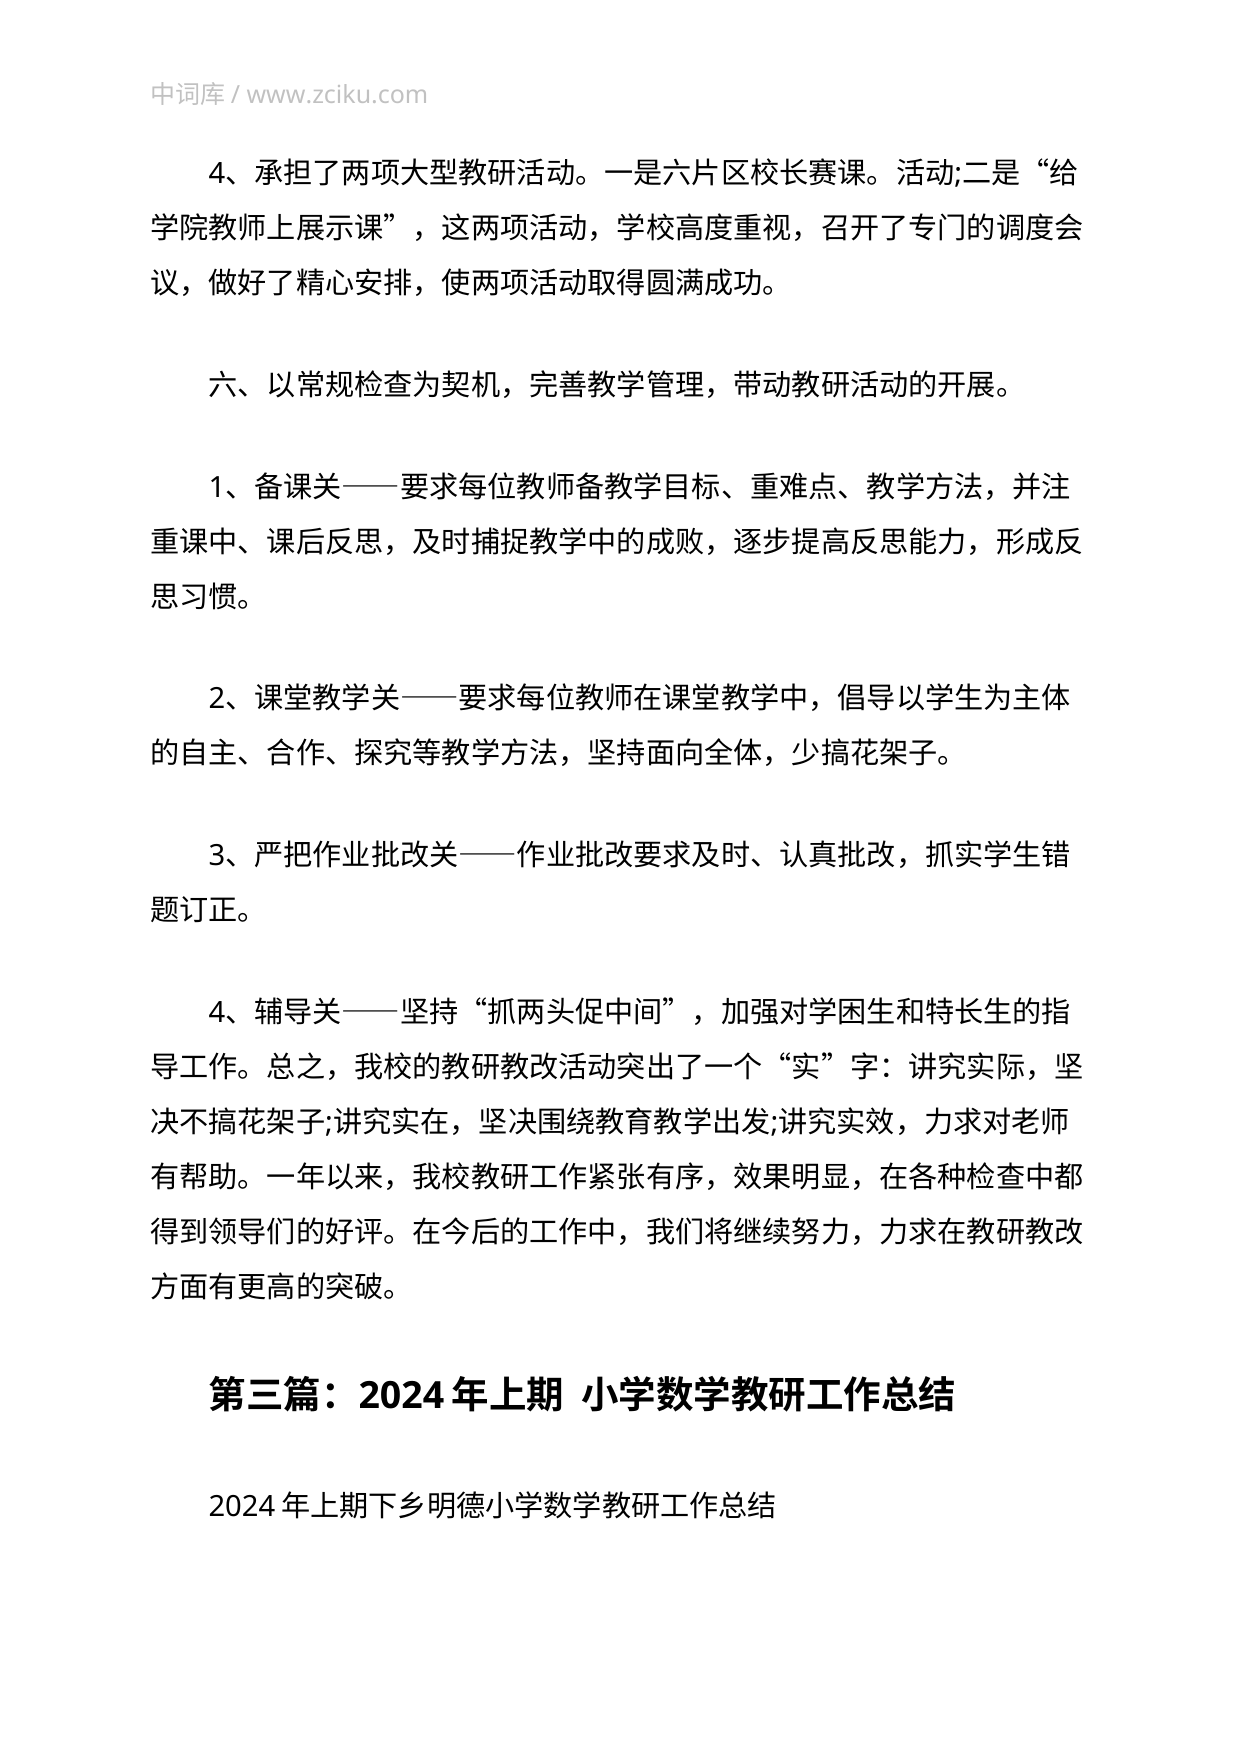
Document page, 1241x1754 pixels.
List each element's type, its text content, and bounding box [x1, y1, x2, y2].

text 第三篇：2024年上期 小学数学教研工作总结 [150, 1365, 1090, 1419]
text 3、严把作业批改关——作业批改要求及时、认真批改，抓实学生错题订正。 [150, 832, 1090, 929]
text 2、课堂教学关——要求每位教师在课堂教学中，倡导以学生为主体的自主、合作、探究等教学方法，坚持面向全体，少搞花架子。 [150, 675, 1090, 772]
text 六、以常规检查为契机，完善教学管理，带动教研活动的开展。 [150, 362, 1090, 404]
text 4、辅导关——坚持“抓两头促中间”，加强对学困生和特长生的指导工作。总之，我校的教研教改活动突出了一个“实”字：讲究实际，坚决不搞花架子;讲究实在，坚决围绕教育教学出发;讲究实效，力求对老师有帮助。一年以来，我校教研工作紧张有序，效果明显，在各种检查中都得到领导们的好评。在今后的工作中，我们将继续努力，力求在教研教改方面有更高的突破。 [150, 989, 1090, 1306]
text 2024年上期下乡明德小学数学教研工作总结 [150, 1483, 1090, 1525]
text 1、备课关——要求每位教师备教学目标、重难点、教学方法，并注重课中、课后反思，及时捕捉教学中的成败，逐步提高反思能力，形成反思习惯。 [150, 463, 1090, 616]
text 4、承担了两项大型教研活动。一是六片区校长赛课。活动;二是“给学院教师上展示课”，这两项活动，学校高度重视，召开了专门的调度会议，做好了精心安排，使两项活动取得圆满成功。 [150, 150, 1090, 302]
